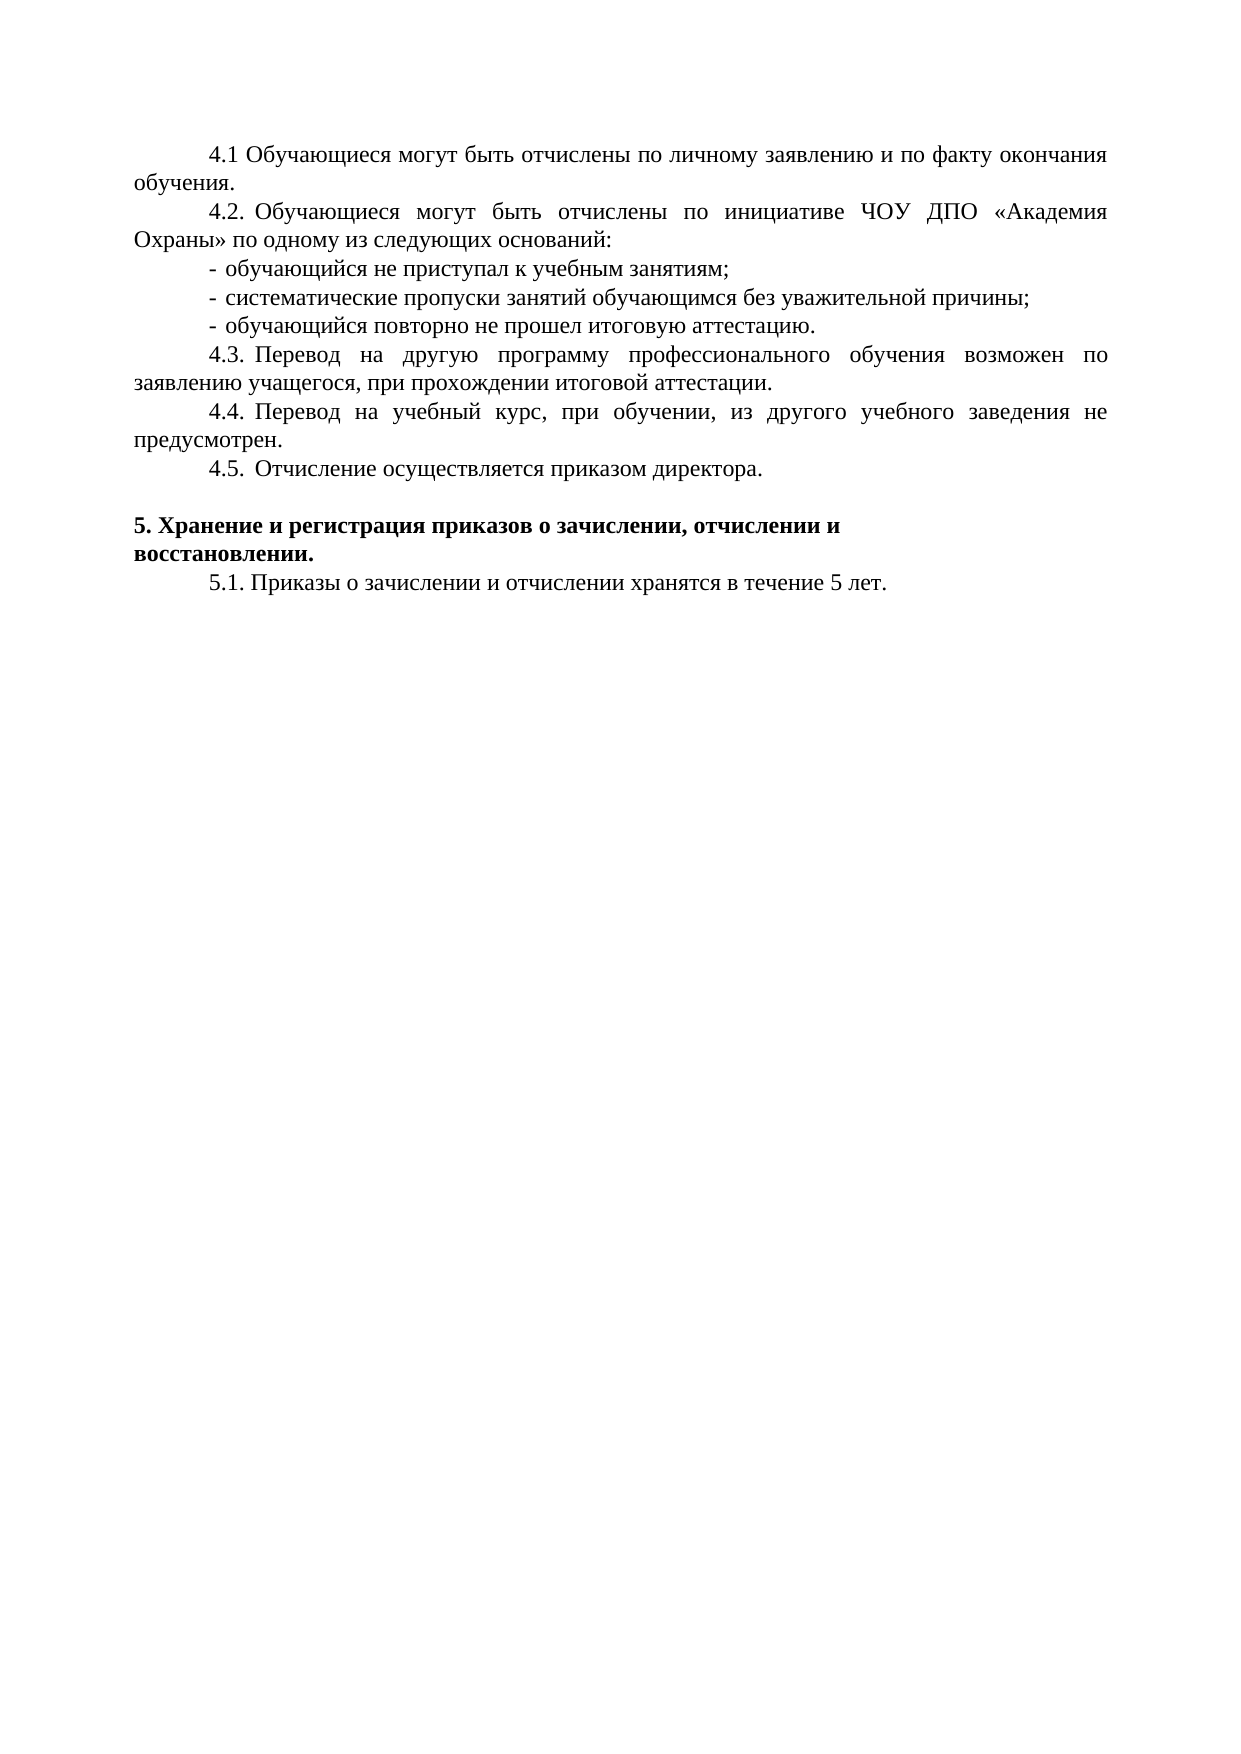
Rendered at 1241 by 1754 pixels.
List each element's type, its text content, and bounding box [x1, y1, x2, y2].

list Перевод на другую программу профессионального обучения возможен по заявлению учащегося, при прохождении итоговой аттестации. [134, 339, 1109, 396]
list Обучающиеся могут быть отчислены по инициативе ЧОУ ДПО «Академия Охраны» по одному из следующих оснований: [134, 197, 1109, 254]
list Отчисление осуществляется приказом директора. [134, 453, 1109, 482]
text 5. Хранение и регистрация приказов о зачислении, отчислении и [134, 511, 1109, 539]
list Перевод на учебный курс, при обучении, из другого учебного заведения не предусмотрен. [134, 396, 1109, 453]
list обучающийся повторно не прошел итоговую аттестацию. [134, 311, 1109, 339]
list обучающийся не приступал к учебным занятиям; [134, 254, 1109, 282]
text 4.1 Обучающиеся могут быть отчислены по личному заявлению и по факту окончания обучения. [134, 139, 1109, 197]
text 5.1. Приказы о зачислении и отчислении хранятся в течение 5 лет. [134, 568, 1109, 596]
list систематические пропуски занятий обучающимся без уважительной причины; [134, 282, 1109, 311]
text восстановлении. [134, 539, 1109, 568]
